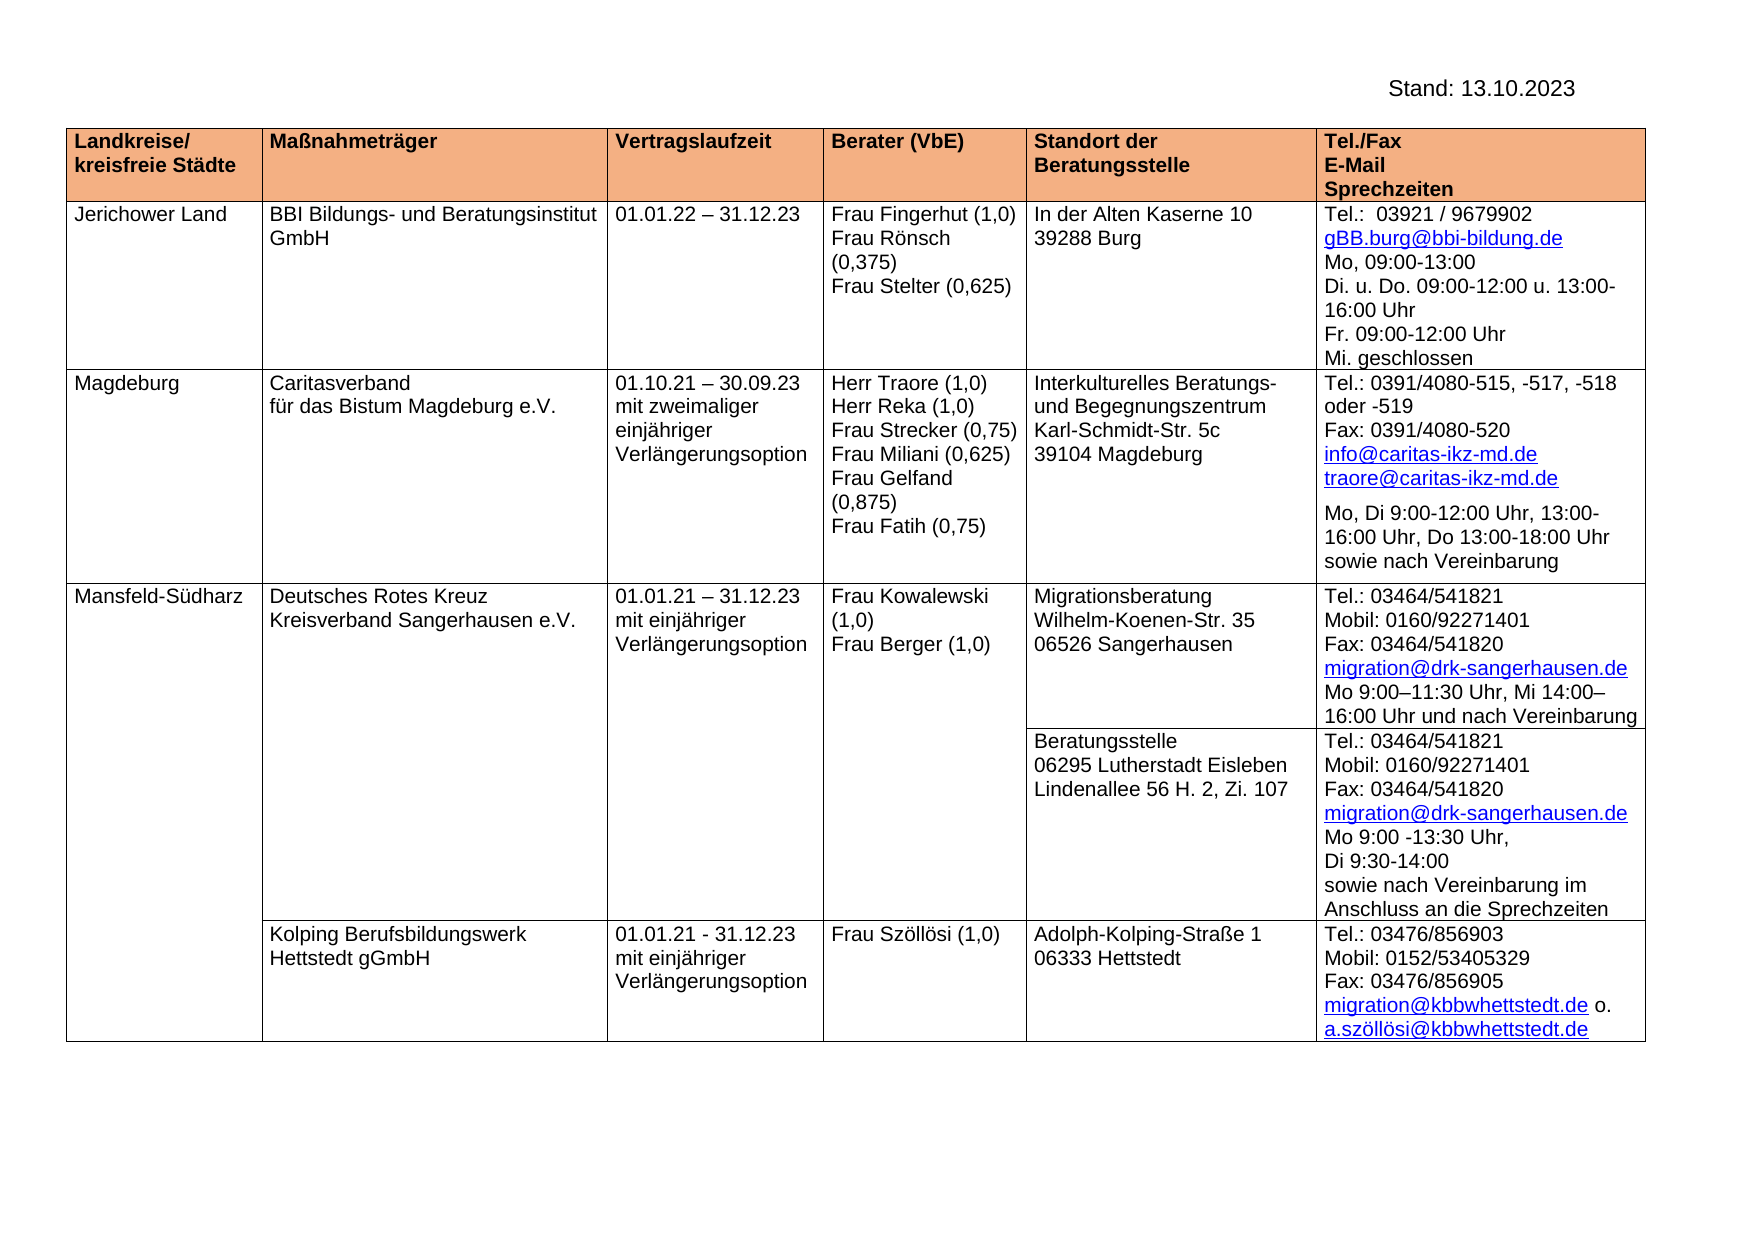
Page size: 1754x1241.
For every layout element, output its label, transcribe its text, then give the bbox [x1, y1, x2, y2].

table_header Maßnahmeträger [263, 129, 607, 201]
table_cell Tel.: 03464/541821 Mobil: 0160/92271401 Fax: 03464/541820 migration@drk-sangerhausen.de Mo 9:00 -13:30 Uhr, Di 9:30-14:00 sowie nach Vereinbarung im Anschluss an die Sprechzeiten [1317, 729, 1645, 920]
table_cell Tel.: 03476/856903 Mobil: 0152/53405329 Fax: 03476/856905 migration@kbbwhettstedt.de o. a.szöllösi@kbbwhettstedt.de [1317, 921, 1645, 1041]
table_cell 01.01.21 – 31.12.23 mit einjähriger Verlängerungsoption [608, 584, 823, 920]
table_cell 01.10.21 – 30.09.23 mit zweimaliger einjähriger Verlängerungsoption [608, 370, 823, 583]
table_cell Mansfeld-Südharz [67, 584, 262, 1041]
table_header Vertragslaufzeit [608, 129, 823, 201]
table_cell Tel.: 0391/4080-515, -517, -518 oder -519 Fax: 0391/4080-520 info@caritas-ikz-md.de traore@caritas-ikz-md.de Mo, Di 9:00-12:00 Uhr, 13:00-16:00 Uhr, Do 13:00-18:00 Uhr sowie nach Vereinbarung [1317, 370, 1645, 583]
table_cell Frau Kowalewski (1,0) Frau Berger (1,0) [824, 584, 1026, 920]
table_cell Tel.: 03921 / 9679902 gBB.burg@bbi-bildung.de Mo, 09:00-13:00 Di. u. Do. 09:00-12:00 u. 13:00-16:00 Uhr Fr. 09:00-12:00 Uhr Mi. geschlossen [1317, 202, 1645, 369]
table_cell Beratungsstelle 06295 Lutherstadt Eisleben Lindenallee 56 H. 2, Zi. 107 [1027, 729, 1316, 920]
table_cell 01.01.22 – 31.12.23 [608, 202, 823, 369]
table_cell 01.01.21 - 31.12.23 mit einjähriger Verlängerungsoption [608, 921, 823, 1041]
table_cell In der Alten Kaserne 10 39288 Burg [1027, 202, 1316, 369]
table_cell Adolph-Kolping-Straße 1 06333 Hettstedt [1027, 921, 1316, 1041]
table_cell Frau Fingerhut (1,0) Frau Rönsch (0,375) Frau Stelter (0,625) [824, 202, 1026, 369]
table_cell Deutsches Rotes Kreuz Kreisverband Sangerhausen e.V. [263, 584, 607, 920]
table_cell Frau Szöllösi (1,0) [824, 921, 1026, 1041]
table_cell Caritasverband für das Bistum Magdeburg e.V. [263, 370, 607, 583]
table_cell Interkulturelles Beratungs- und Begegnungszentrum Karl-Schmidt-Str. 5c 39104 Magdeburg [1027, 370, 1316, 583]
table_cell Herr Traore (1,0) Herr Reka (1,0) Frau Strecker (0,75) Frau Miliani (0,625) Frau Gelfand (0,875) Frau Fatih (0,75) [824, 370, 1026, 583]
table_cell BBI Bildungs- und Beratungsinstitut GmbH [263, 202, 607, 369]
table_cell Jerichower Land [67, 202, 262, 369]
table_cell Kolping Berufsbildungswerk Hettstedt gGmbH [263, 921, 607, 1041]
table_header Landkreise/ kreisfreie Städte [67, 129, 262, 201]
table_cell Magdeburg [67, 370, 262, 583]
table_header Standort der Beratungsstelle [1027, 129, 1316, 201]
table_cell Tel.: 03464/541821 Mobil: 0160/92271401 Fax: 03464/541820 migration@drk-sangerhausen.de Mo 9:00–11:30 Uhr, Mi 14:00–16:00 Uhr und nach Vereinbarung [1317, 584, 1645, 728]
table_header Berater (VbE) [824, 129, 1026, 201]
table_header Tel./Fax E-Mail Sprechzeiten [1317, 129, 1645, 201]
table_cell Migrationsberatung Wilhelm-Koenen-Str. 35 06526 Sangerhausen [1027, 584, 1316, 728]
